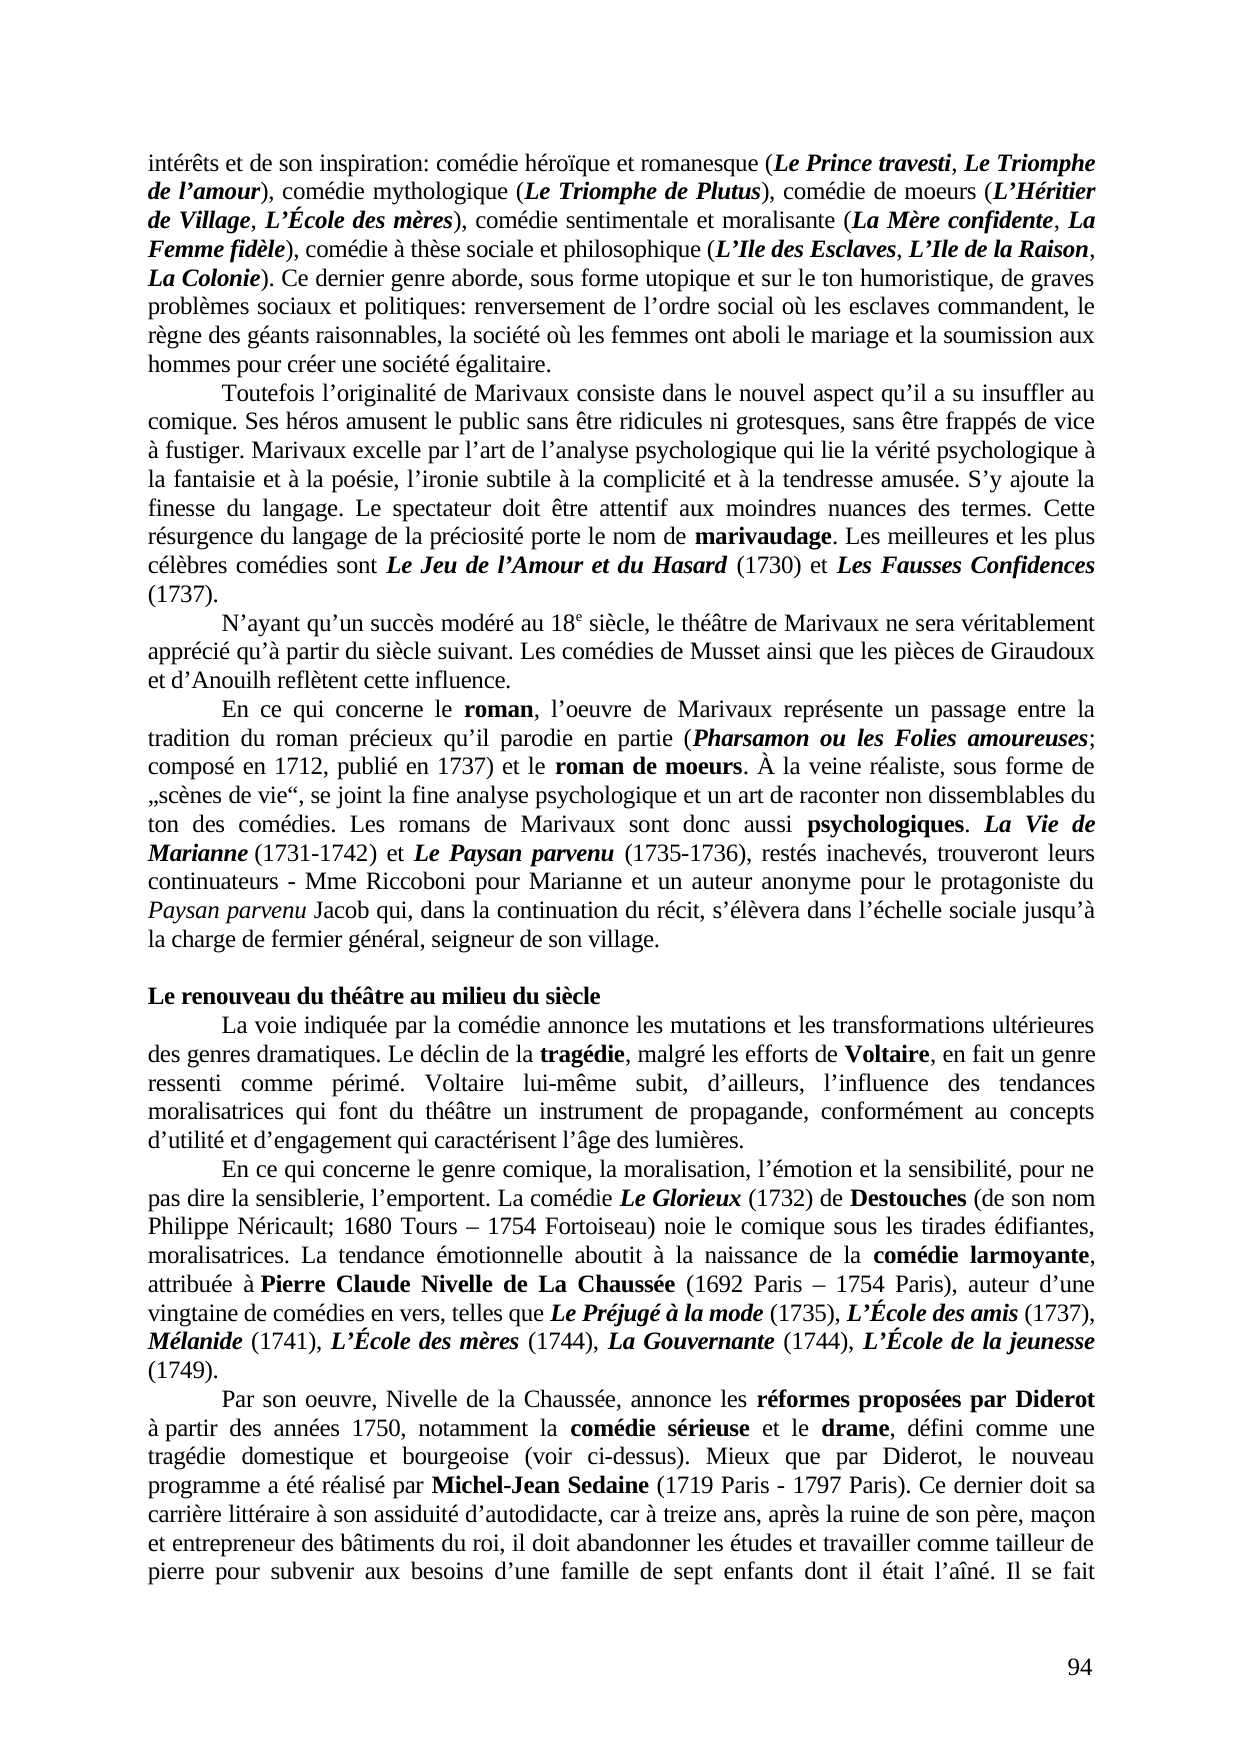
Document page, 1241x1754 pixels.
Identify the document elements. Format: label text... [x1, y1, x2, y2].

text N’ayant qu’un succès modéré au 18e siècle, le théâtre de Marivaux ne sera véritablement apprécié qu’à partir du siècle suivant. Les comédies de Musset ainsi que les pièces de Giraudoux et d’Anouilh reflètent cette influence. [148, 608, 1096, 694]
text La voie indiquée par la comédie annonce les mutations et les transformations ultérieures des genres dramatiques. Le déclin de la tragédie, malgré les efforts de Voltaire, en fait un genre ressenti comme périmé. Voltaire lui-même subit, d’ailleurs, l’influence des tendances moralisatrices qui font du théâtre un instrument de propagande, conformément au concepts d’utilité et d’engagement qui caractérisent l’âge des lumières. [148, 1010, 1096, 1154]
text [148, 1384, 1096, 1585]
text En ce qui concerne le genre comique, la moralisation, l’émotion et la sensibilité, pour ne pas dire la sensiblerie, l’emportent. La comédie Le Glorieux (1732) de Destouches (de son nom Philippe Néricault; 1680 Tours – 1754 Fortoiseau) noie le comique sous les tirades édifiantes, moralisatrices. La tendance émotionnelle aboutit à la naissance de la comédie larmoyante, attribuée à Pierre Claude Nivelle de La Chaussée (1692 Paris – 1754 Paris), auteur d’une vingtaine de comédies en vers, telles que Le Préjugé à la mode (1735), L’École des amis (1737), Mélanide (1741), L’École des mères (1744), La Gouvernante (1744), L’École de la jeunesse (1749). [148, 1154, 1096, 1384]
text Toutefois l’originalité de Marivaux consiste dans le nouvel aspect qu’il a su insuffler au comique. Ses héros amusent le public sans être ridicules ni grotesques, sans être frappés de vice à fustiger. Marivaux excelle par l’art de l’analyse psychologique qui lie la vérité psychologique à la fantaisie et à la poésie, l’ironie subtile à la complicité et à la tendresse amusée. S’y ajoute la finesse du langage. Le spectateur doit être attentif aux moindres nuances des termes. Cette résurgence du langage de la préciosité porte le nom de marivaudage. Les meilleures et les plus célèbres comédies sont Le Jeu de l’Amour et du Hasard (1730) et Les Fausses Confidences (1737). [148, 378, 1096, 608]
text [148, 148, 1096, 378]
text Le renouveau du théâtre au milieu du siècle [148, 981, 1096, 1010]
text En ce qui concerne le roman, l’oeuvre de Marivaux représente un passage entre la tradition du roman précieux qu’il parodie en partie (Pharsamon ou les Folies amoureuses; composé en 1712, publié en 1737) et le roman de moeurs. À la veine réaliste, sous forme de „scènes de vie“, se joint la fine analyse psychologique et un art de raconter non dissemblables du ton des comédies. Les romans de Marivaux sont donc aussi psychologiques. La Vie de Marianne (1731-1742 ) et Le Paysan parvenu (1735-1736), restés inachevés, trouveront leurs continuateurs - Mme Riccoboni pour Marianne et un auteur anonyme pour le protagoniste du Paysan parvenu Jacob qui, dans la continuation du récit, s’élèvera dans l’échelle sociale jusqu’à la charge de fermier général, seigneur de son village. [148, 694, 1096, 953]
